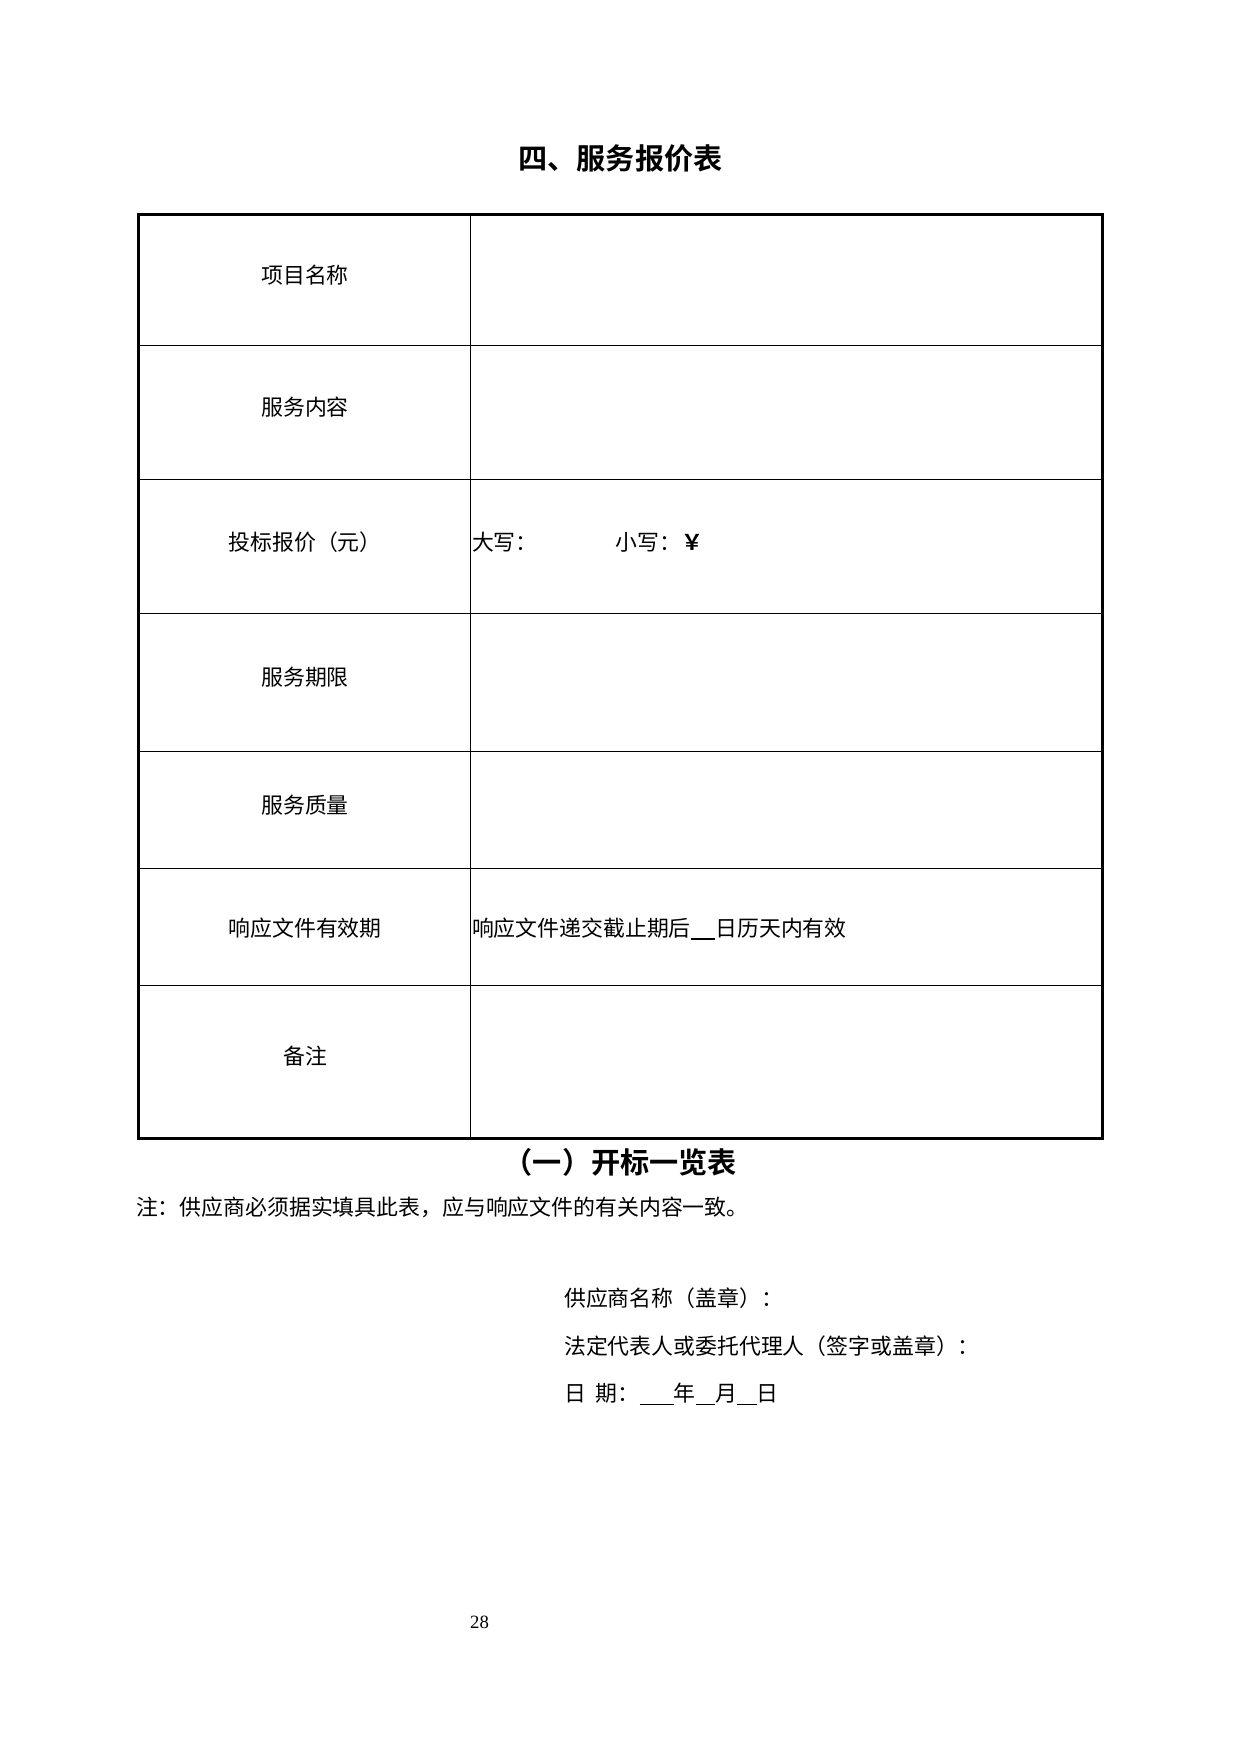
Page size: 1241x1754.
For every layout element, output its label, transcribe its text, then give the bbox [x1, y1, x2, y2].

table_cell 响应文件递交截止期后 日历天内有效 [471, 869, 1101, 984]
table_header 项目名称 [140, 216, 470, 344]
table_cell [471, 752, 1101, 868]
table_cell [471, 986, 1101, 1137]
table_cell 大写： 小写：￥ [471, 480, 1101, 613]
table_cell 服务内容 [140, 346, 470, 479]
text 供应商名称（盖章）： [169, 1281, 1104, 1313]
text 注：供应商必须据实填具此表，应与响应文件的有关内容一致。 [136, 1182, 1104, 1223]
table_cell [471, 614, 1101, 751]
table_cell 服务期限 [140, 614, 470, 751]
text （一）开标一览表 [136, 1140, 1104, 1182]
table_header [471, 216, 1101, 344]
text 四、服务报价表 [136, 136, 1104, 178]
table_cell 投标报价（元） [140, 480, 470, 613]
table_cell [471, 346, 1101, 479]
text 法定代表人或委托代理人（签字或盖章）： [169, 1329, 1104, 1361]
table_cell 服务质量 [140, 752, 470, 868]
table_cell 备注 [140, 986, 470, 1137]
table_cell 响应文件有效期 [140, 869, 470, 984]
text 日 期： 年 月 日 [169, 1376, 1104, 1408]
